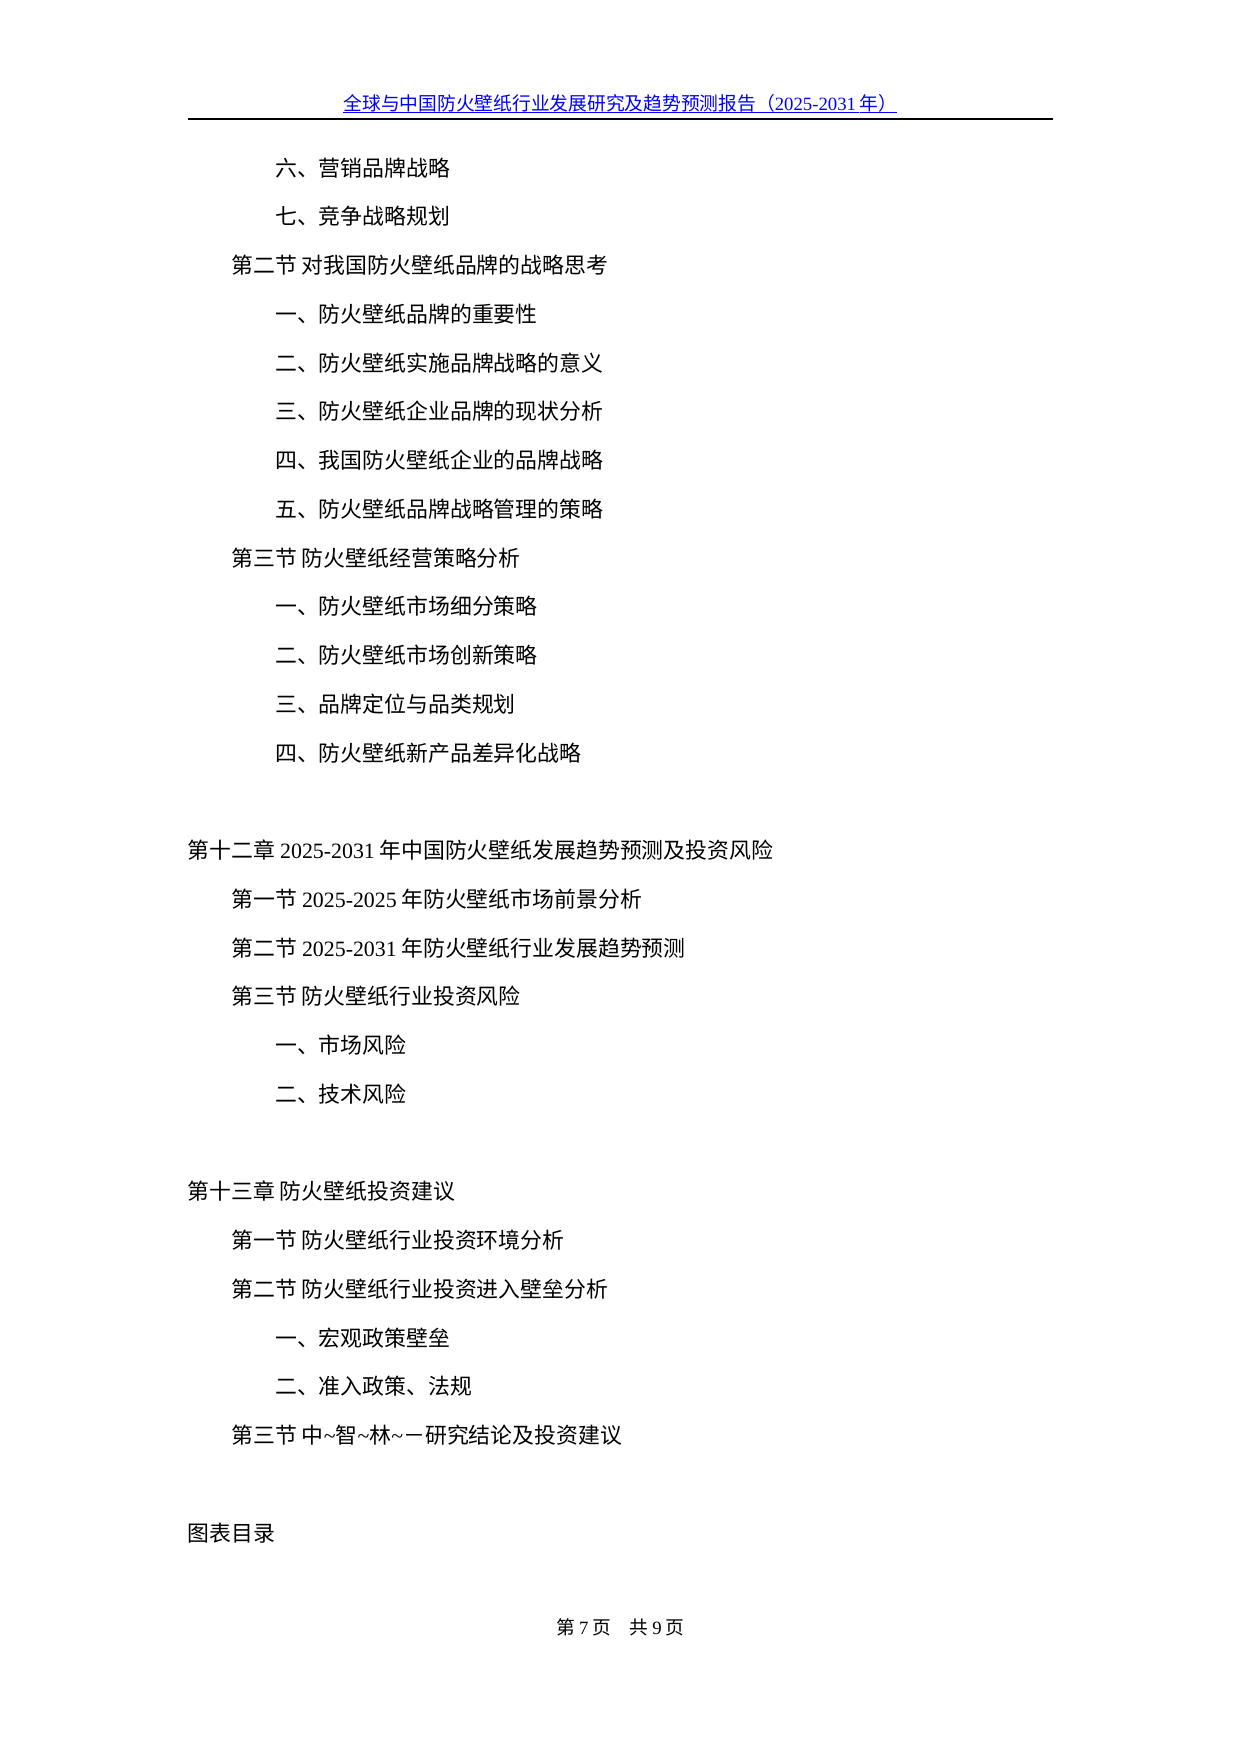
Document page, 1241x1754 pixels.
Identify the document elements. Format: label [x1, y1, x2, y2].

text [187, 150, 1053, 1548]
